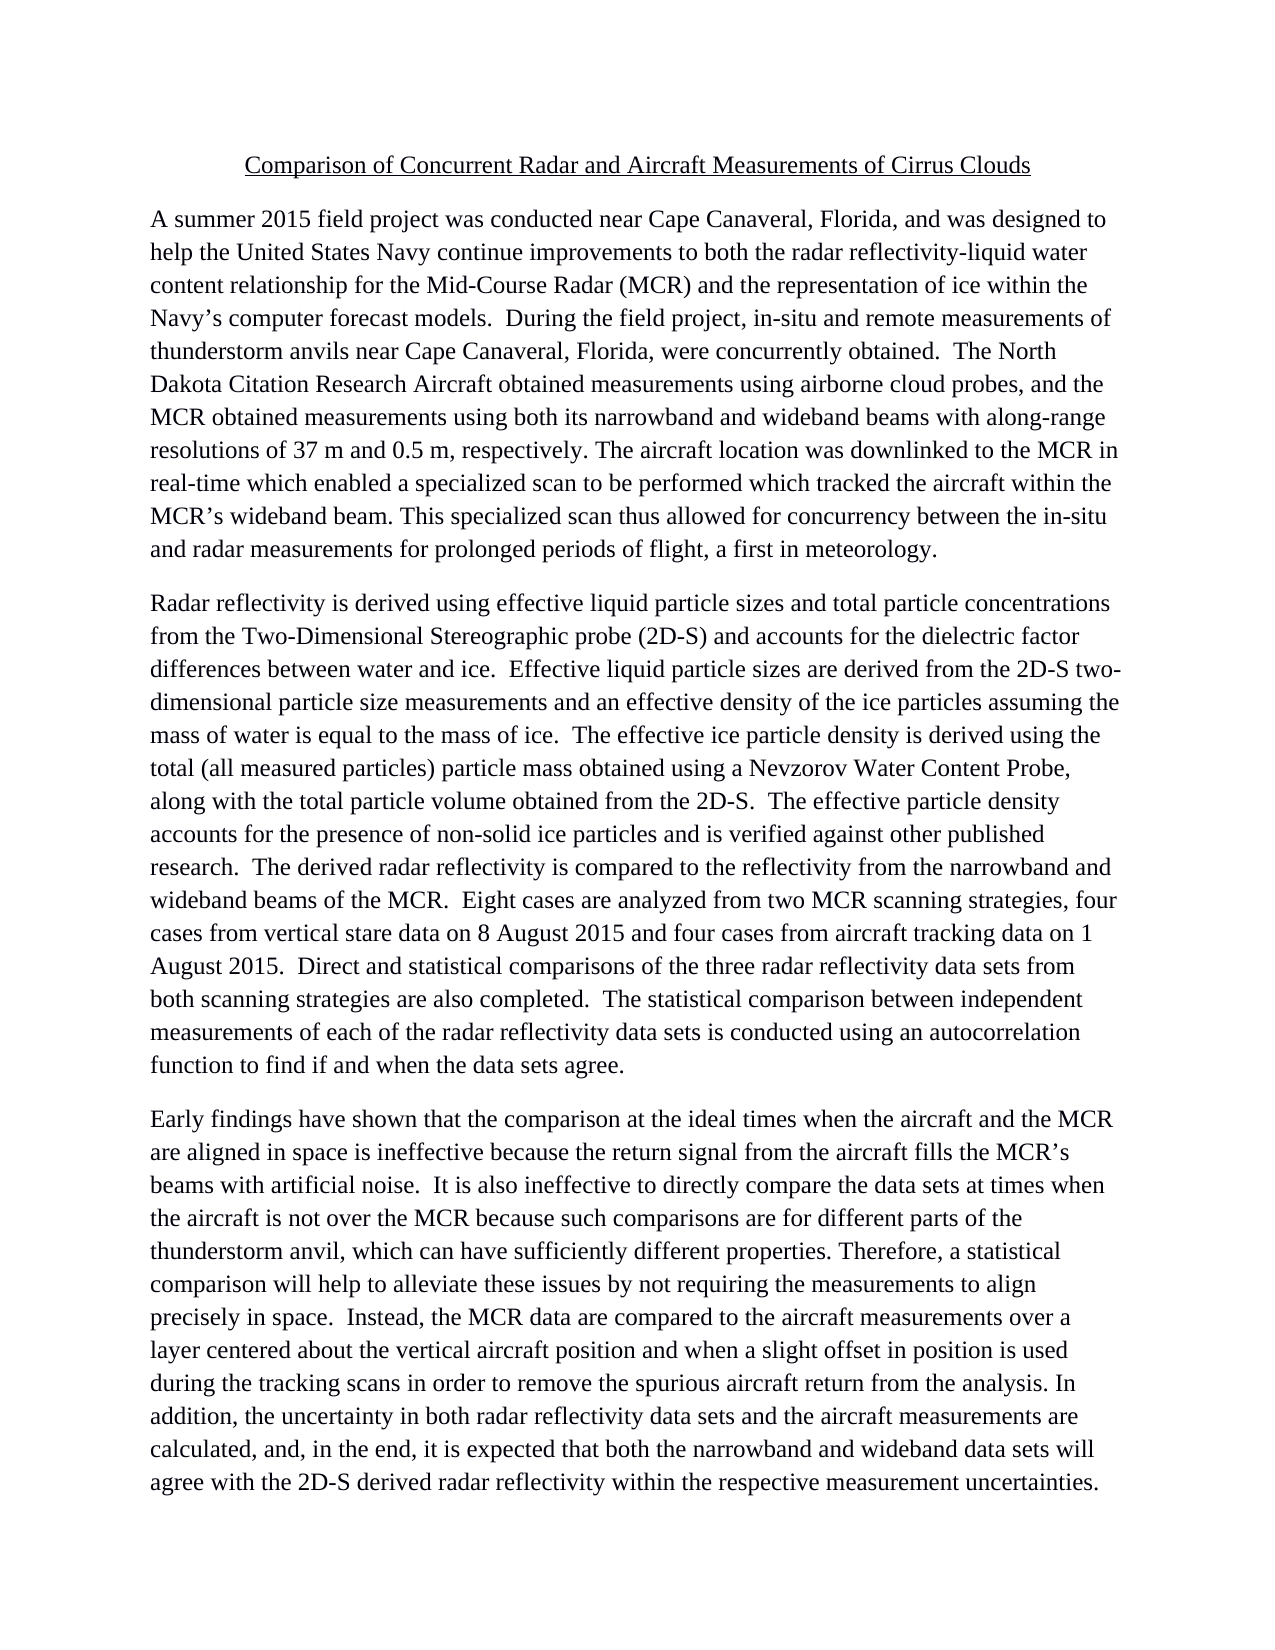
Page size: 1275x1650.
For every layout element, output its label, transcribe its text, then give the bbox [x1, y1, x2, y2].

text Radar reflectivity is derived using effective liquid particle sizes and total particle concentrations from the Two-Dimensional Stereographic probe (2D-S) and accounts for the dielectric factor differences between water and ice. Effective liquid particle sizes are derived from the 2D-S two-dimensional particle size measurements and an effective density of the ice particles assuming the mass of water is equal to the mass of ice. The effective ice particle density is derived using the total (all measured particles) particle mass obtained using a Nevzorov Water Content Probe, along with the total particle volume obtained from the 2D-S. The effective particle density accounts for the presence of non-solid ice particles and is verified against other published research. The derived radar reflectivity is compared to the reflectivity from the narrowband and wideband beams of the MCR. Eight cases are analyzed from two MCR scanning strategies, four cases from vertical stare data on 8 August 2015 and four cases from aircraft tracking data on 1 August 2015. Direct and statistical comparisons of the three radar reflectivity data sets from both scanning strategies are also completed. The statistical comparison between independent measurements of each of the radar reflectivity data sets is conducted using an autocorrelation function to find if and when the data sets agree. [150, 588, 1125, 1079]
text A summer 2015 field project was conducted near Cape Canaveral, Florida, and was designed to help the United States Navy continue improvements to both the radar reflectivity-liquid water content relationship for the Mid-Course Radar (MCR) and the representation of ice within the Navy’s computer forecast models. During the field project, in-situ and remote measurements of thunderstorm anvils near Cape Canaveral, Florida, were concurrently obtained. The North Dakota Citation Research Aircraft obtained measurements using airborne cloud probes, and the MCR obtained measurements using both its narrowband and wideband beams with along-range resolutions of 37 m and 0.5 m, respectively. The aircraft location was downlinked to the MCR in real-time which enabled a specialized scan to be performed which tracked the aircraft within the MCR’s wideband beam. This specialized scan thus allowed for concurrency between the in-situ and radar measurements for prolonged periods of flight, a first in meteorology. [150, 204, 1125, 563]
text Comparison of Concurrent Radar and Aircraft Measurements of Cirrus Clouds [150, 150, 1125, 179]
text Early findings have shown that the comparison at the ideal times when the aircraft and the MCR are aligned in space is ineffective because the return signal from the aircraft fills the MCR’s beams with artificial noise. It is also ineffective to directly compare the data sets at times when the aircraft is not over the MCR because such comparisons are for different parts of the thunderstorm anvil, which can have sufficiently different properties. Therefore, a statistical comparison will help to alleviate these issues by not requiring the measurements to align precisely in space. Instead, the MCR data are compared to the aircraft measurements over a layer centered about the vertical aircraft position and when a slight offset in position is used during the tracking scans in order to remove the spurious aircraft return from the analysis. In addition, the uncertainty in both radar reflectivity data sets and the aircraft measurements are calculated, and, in the end, it is expected that both the narrowband and wideband data sets will agree with the 2D-S derived radar reflectivity within the respective measurement uncertainties. [150, 1104, 1125, 1496]
